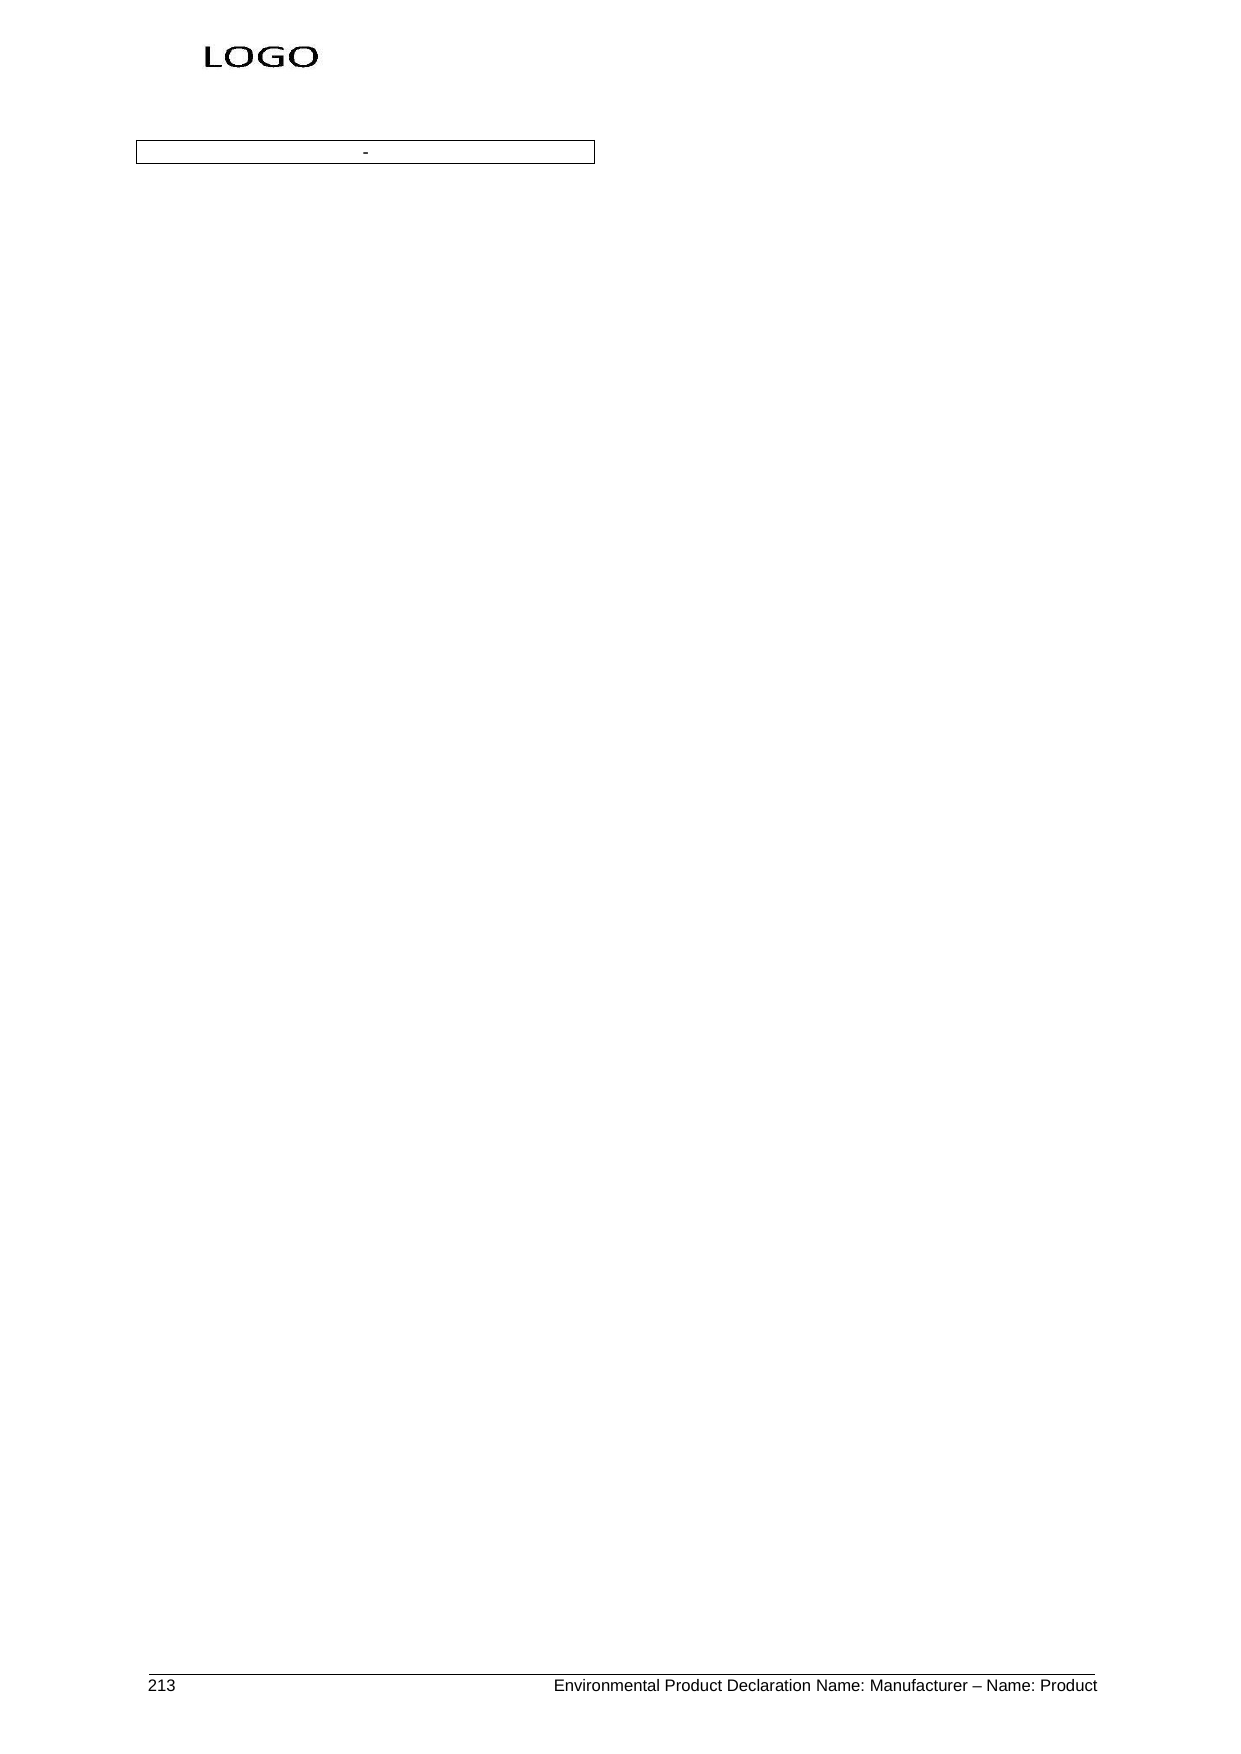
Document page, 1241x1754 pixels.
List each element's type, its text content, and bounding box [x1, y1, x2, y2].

table_cell - [137, 141, 594, 162]
picture [148, 13, 623, 102]
